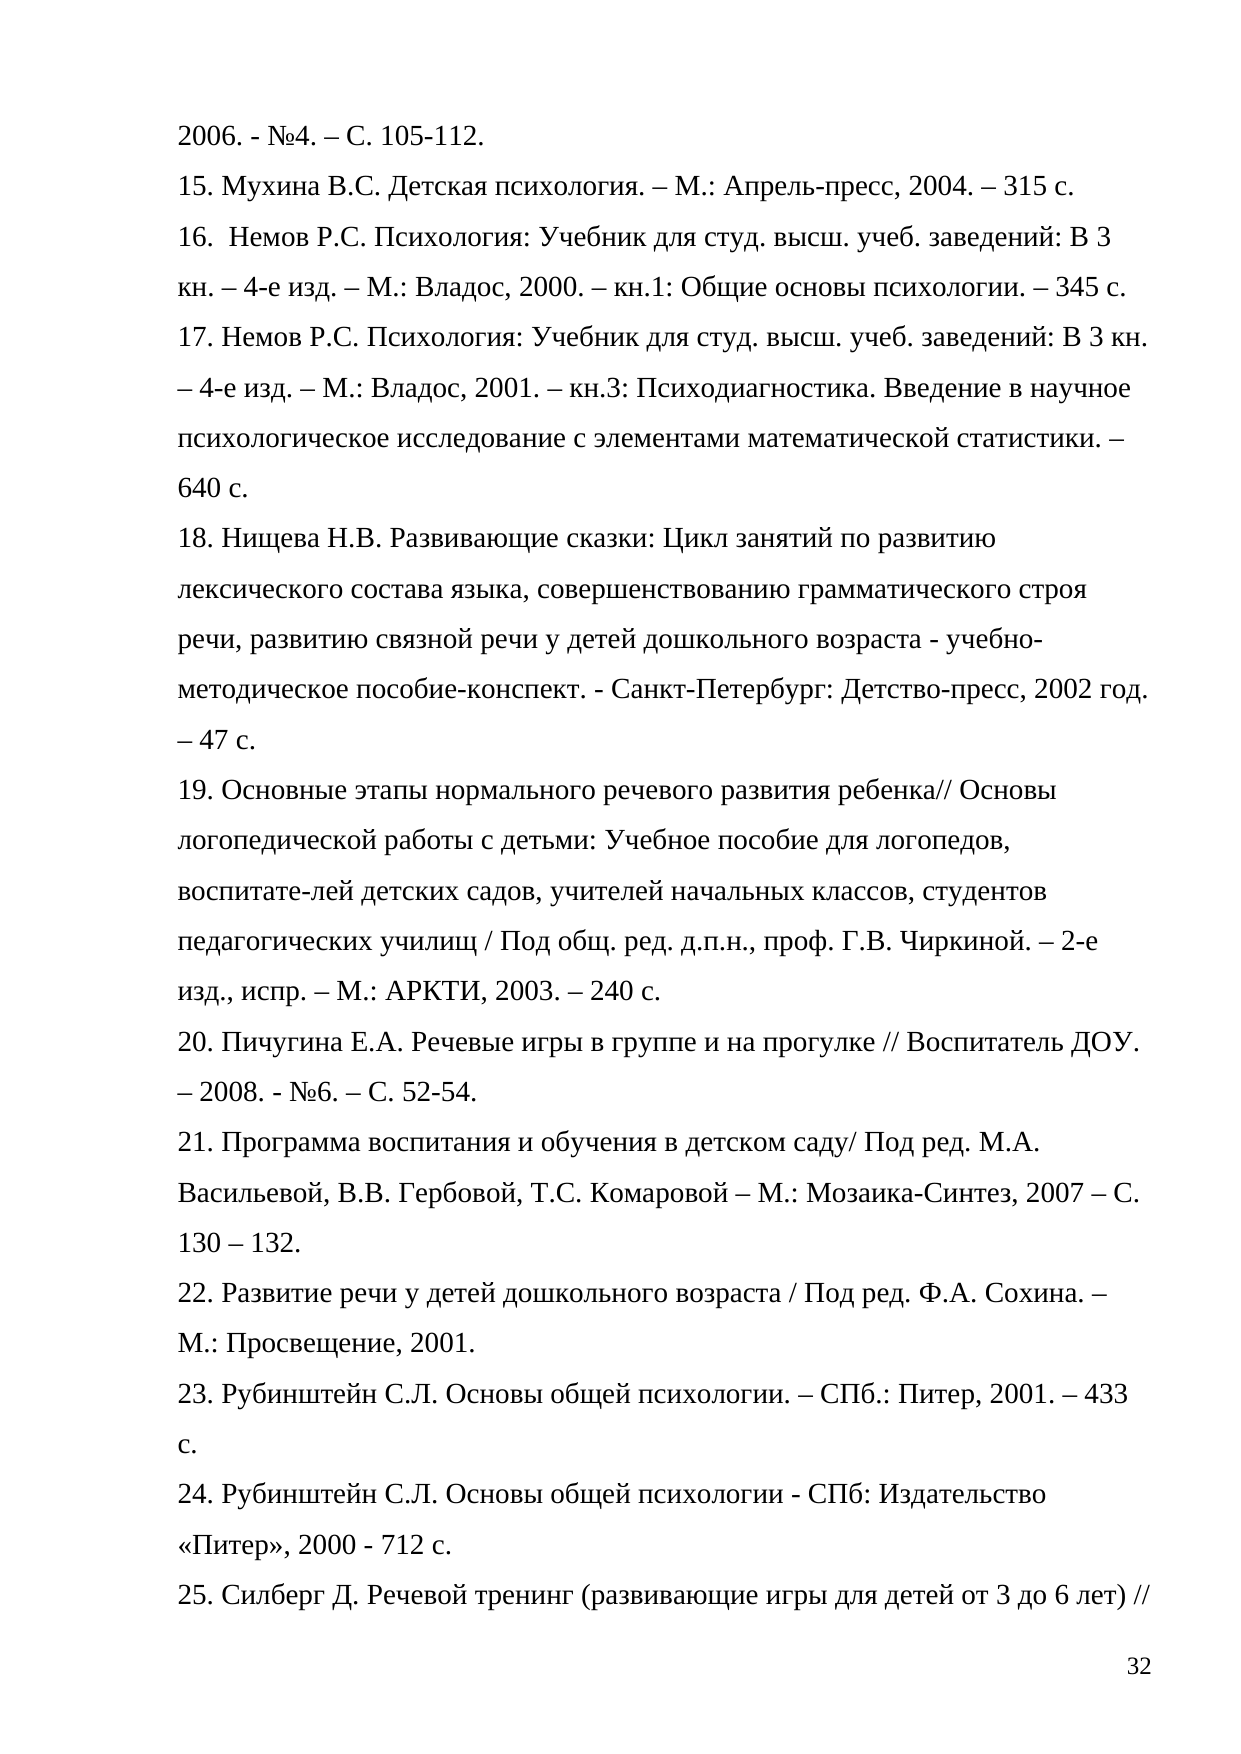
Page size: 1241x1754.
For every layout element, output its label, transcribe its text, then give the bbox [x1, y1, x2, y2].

text 19. Основные этапы нормального речевого развития ребенка// Основы логопедической работы с детьми: Учебное пособие для логопедов, воспитате-лей детских садов, учителей начальных классов, студентов педагогических училищ / Под общ. ред. д.п.н., проф. Г.В. Чиркиной. – 2-е изд., испр. – М.: АРКТИ, 2003. – 240 с. [177, 772, 1152, 1007]
text 25. Силберг Д. Речевой тренинг (развивающие игры для детей от 3 до 6 лет) // [177, 1577, 1152, 1611]
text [177, 118, 1152, 152]
text 21. Программа воспитания и обучения в детском саду/ Под ред. М.А. Васильевой, В.В. Гербовой, Т.С. Комаровой – М.: Мозаика-Синтез, 2007 – С. 130 – 132. [177, 1124, 1152, 1258]
text 20. Пичугина Е.А. Речевые игры в группе и на прогулке // Воспитатель ДОУ. – 2008. - №6. – С. 52-54. [177, 1024, 1152, 1108]
text 17. Немов Р.С. Психология: Учебник для студ. высш. учеб. заведений: В 3 кн. – 4-е изд. – М.: Владос, 2001. – кн.3: Психодиагностика. Введение в научное психологическое исследование с элементами математической статистики. – 640 с. [177, 319, 1152, 504]
text 18. Нищева Н.В. Развивающие сказки: Цикл занятий по развитию лексического состава языка, совершенствованию грамматического строя речи, развитию связной речи у детей дошкольного возраста - учебно-методическое пособие-конспект. - Санкт-Петербург: Детство-пресс, 2002 год. – 47 c. [177, 521, 1152, 755]
text 15. Мухина В.С. Детская психология. – М.: Апрель-пресс, 2004. – 315 с. [177, 168, 1152, 202]
text 22. Развитие речи у детей дошкольного возраста / Под ред. Ф.А. Сохина. – М.: Просвещение, 2001. [177, 1275, 1152, 1359]
text 24. Рубинштейн С.Л. Основы общей психологии - СПб: Издательство «Питер», 2000 - 712 с. [177, 1477, 1152, 1560]
text 16. Немов Р.С. Психология: Учебник для студ. высш. учеб. заведений: В 3 кн. – 4-е изд. – М.: Владос, 2000. – кн.1: Общие основы психологии. – 345 с. [177, 219, 1152, 303]
text 23. Рубинштейн С.Л. Основы общей психологии. – СПб.: Питер, 2001. – 433 с. [177, 1376, 1152, 1460]
